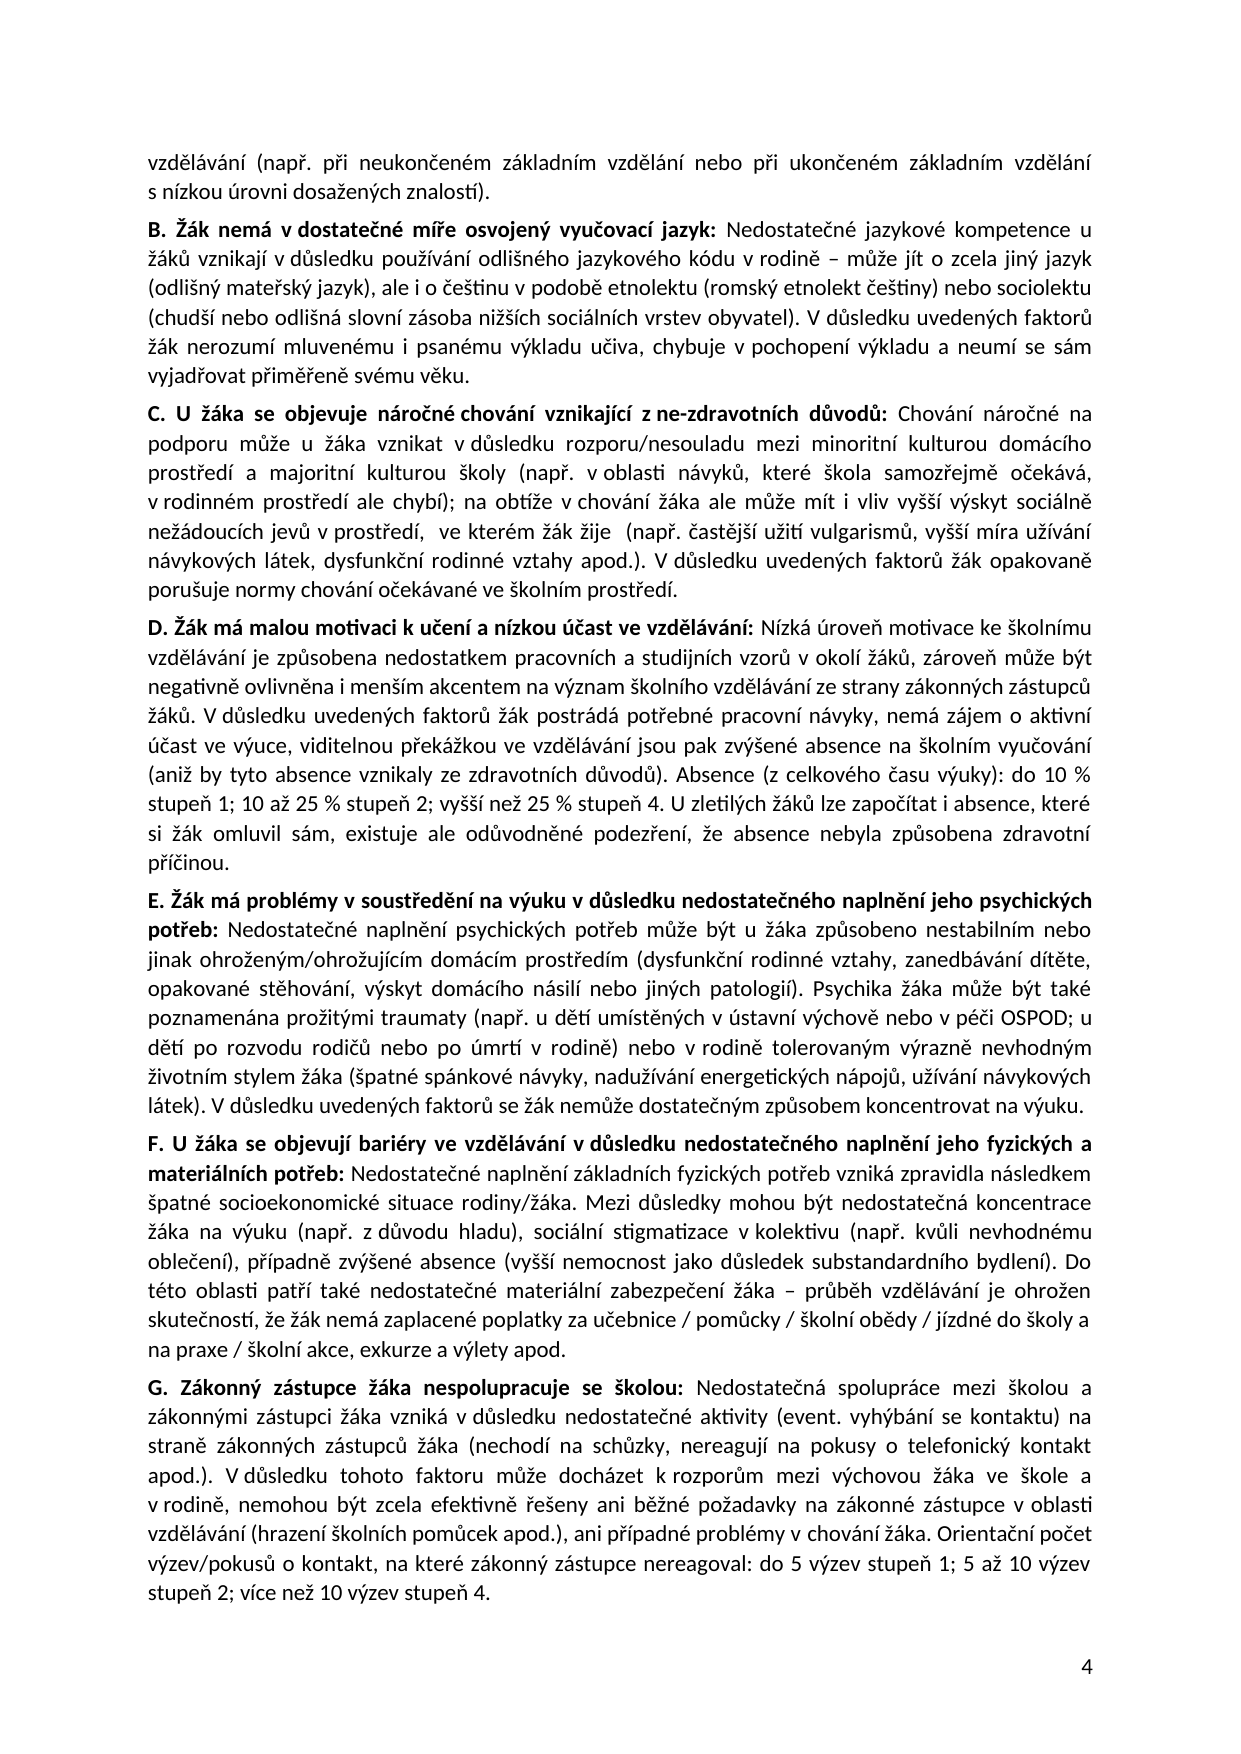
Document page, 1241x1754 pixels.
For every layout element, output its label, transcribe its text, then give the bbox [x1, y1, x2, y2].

text G. Zákonný zástupce žáka nespolupracuje se školou: Nedostatečná spolupráce mezi školou a zákonnými zástupci žáka vzniká v důsledku nedostatečné aktivity (event. vyhýbání se kontaktu) na straně zákonných zástupců žáka (nechodí na schůzky, nereagují na pokusy o telefonický kontakt apod.). V důsledku tohoto faktoru může docházet k rozporům mezi výchovou žáka ve škole a v rodině, nemohou být zcela efektivně řešeny ani běžné požadavky na zákonné zástupce v oblasti vzdělávání (hrazení školních pomůcek apod.), ani případné problémy v chování žáka. Orientační počet výzev/pokusů o kontakt, na které zákonný zástupce nereagoval: do 5 výzev stupeň 1; 5 až 10 výzev stupeň 2; více než 10 výzev stupeň 4. [148, 1373, 1093, 1606]
text C. U žáka se objevuje náročné chování vznikající z ne-zdravotních důvodů: Chování náročné na podporu může u žáka vznikat v důsledku rozporu/nesouladu mezi minoritní kulturou domácího prostředí a majoritní kulturou školy (např. v oblasti návyků, které škola samozřejmě očekává, v rodinném prostředí ale chybí); na obtíže v chování žáka ale může mít i vliv vyšší výskyt sociálně nežádoucích jevů v prostředí, ve kterém žák žije (např. častější užití vulgarismů, vyšší míra užívání návykových látek, dysfunkční rodinné vztahy apod.). V důsledku uvedených faktorů žák opakovaně porušuje normy chování očekávané ve školním prostředí. [148, 399, 1093, 603]
text E. Žák má problémy v soustředění na výuku v důsledku nedostatečného naplnění jeho psychických potřeb: Nedostatečné naplnění psychických potřeb může být u žáka způsobeno nestabilním nebo jinak ohroženým/ohrožujícím domácím prostředím (dysfunkční rodinné vztahy, zanedbávání dítěte, opakované stěhování, výskyt domácího násilí nebo jiných patologií). Psychika žáka může být také poznamenána prožitými traumaty (např. u dětí umístěných v ústavní výchově nebo v péči OSPOD; u dětí po rozvodu rodičů nebo po úmrtí v rodině) nebo v rodině tolerovaným výrazně nevhodným životním stylem žáka (špatné spánkové návyky, nadužívání energetických nápojů, užívání návykových látek). V důsledku uvedených faktorů se žák nemůže dostatečným způsobem koncentrovat na výuku. [148, 886, 1093, 1119]
text F. U žáka se objevují bariéry ve vzdělávání v důsledku nedostatečného naplnění jeho fyzických a materiálních potřeb: Nedostatečné naplnění základních fyzických potřeb vzniká zpravidla následkem špatné socioekonomické situace rodiny/žáka. Mezi důsledky mohou být nedostatečná koncentrace žáka na výuku (např. z důvodu hladu), sociální stigmatizace v kolektivu (např. kvůli nevhodnému oblečení), případně zvýšené absence (vyšší nemocnost jako důsledek substandardního bydlení). Do této oblasti patří také nedostatečné materiální zabezpečení žáka – průběh vzdělávání je ohrožen skutečností, že žák nemá zaplacené poplatky za učebnice / pomůcky / školní obědy / jízdné do školy a na praxe / školní akce, exkurze a výlety apod. [148, 1129, 1093, 1363]
text D. Žák má malou motivaci k učení a nízkou účast ve vzdělávání: Nízká úroveň motivace ke školnímu vzdělávání je způsobena nedostatkem pracovních a studijních vzorů v okolí žáků, zároveň může být negativně ovlivněna i menším akcentem na význam školního vzdělávání ze strany zákonných zástupců žáků. V důsledku uvedených faktorů žák postrádá potřebné pracovní návyky, nemá zájem o aktivní účast ve výuce, viditelnou překážkou ve vzdělávání jsou pak zvýšené absence na školním vyučování (aniž by tyto absence vznikaly ze zdravotních důvodů). Absence (z celkového času výuky): do 10 % stupeň 1; 10 až 25 % stupeň 2; vyšší než 25 % stupeň 4. U zletilých žáků lze započítat i absence, které si žák omluvil sám, existuje ale odůvodněné podezření, že absence nebyla způsobena zdravotní příčinou. [148, 613, 1093, 876]
text B. Žák nemá v dostatečné míře osvojený vyučovací jazyk: Nedostatečné jazykové kompetence u žáků vznikají v důsledku používání odlišného jazykového kódu v rodině – může jít o zcela jiný jazyk (odlišný mateřský jazyk), ale i o češtinu v podobě etnolektu (romský etnolekt češtiny) nebo sociolektu (chudší nebo odlišná slovní zásoba nižších sociálních vrstev obyvatel). V důsledku uvedených faktorů žák nerozumí mluvenému i psanému výkladu učiva, chybuje v pochopení výkladu a neumí se sám vyjadřovat přiměřeně svému věku. [148, 215, 1093, 389]
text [148, 148, 1093, 205]
